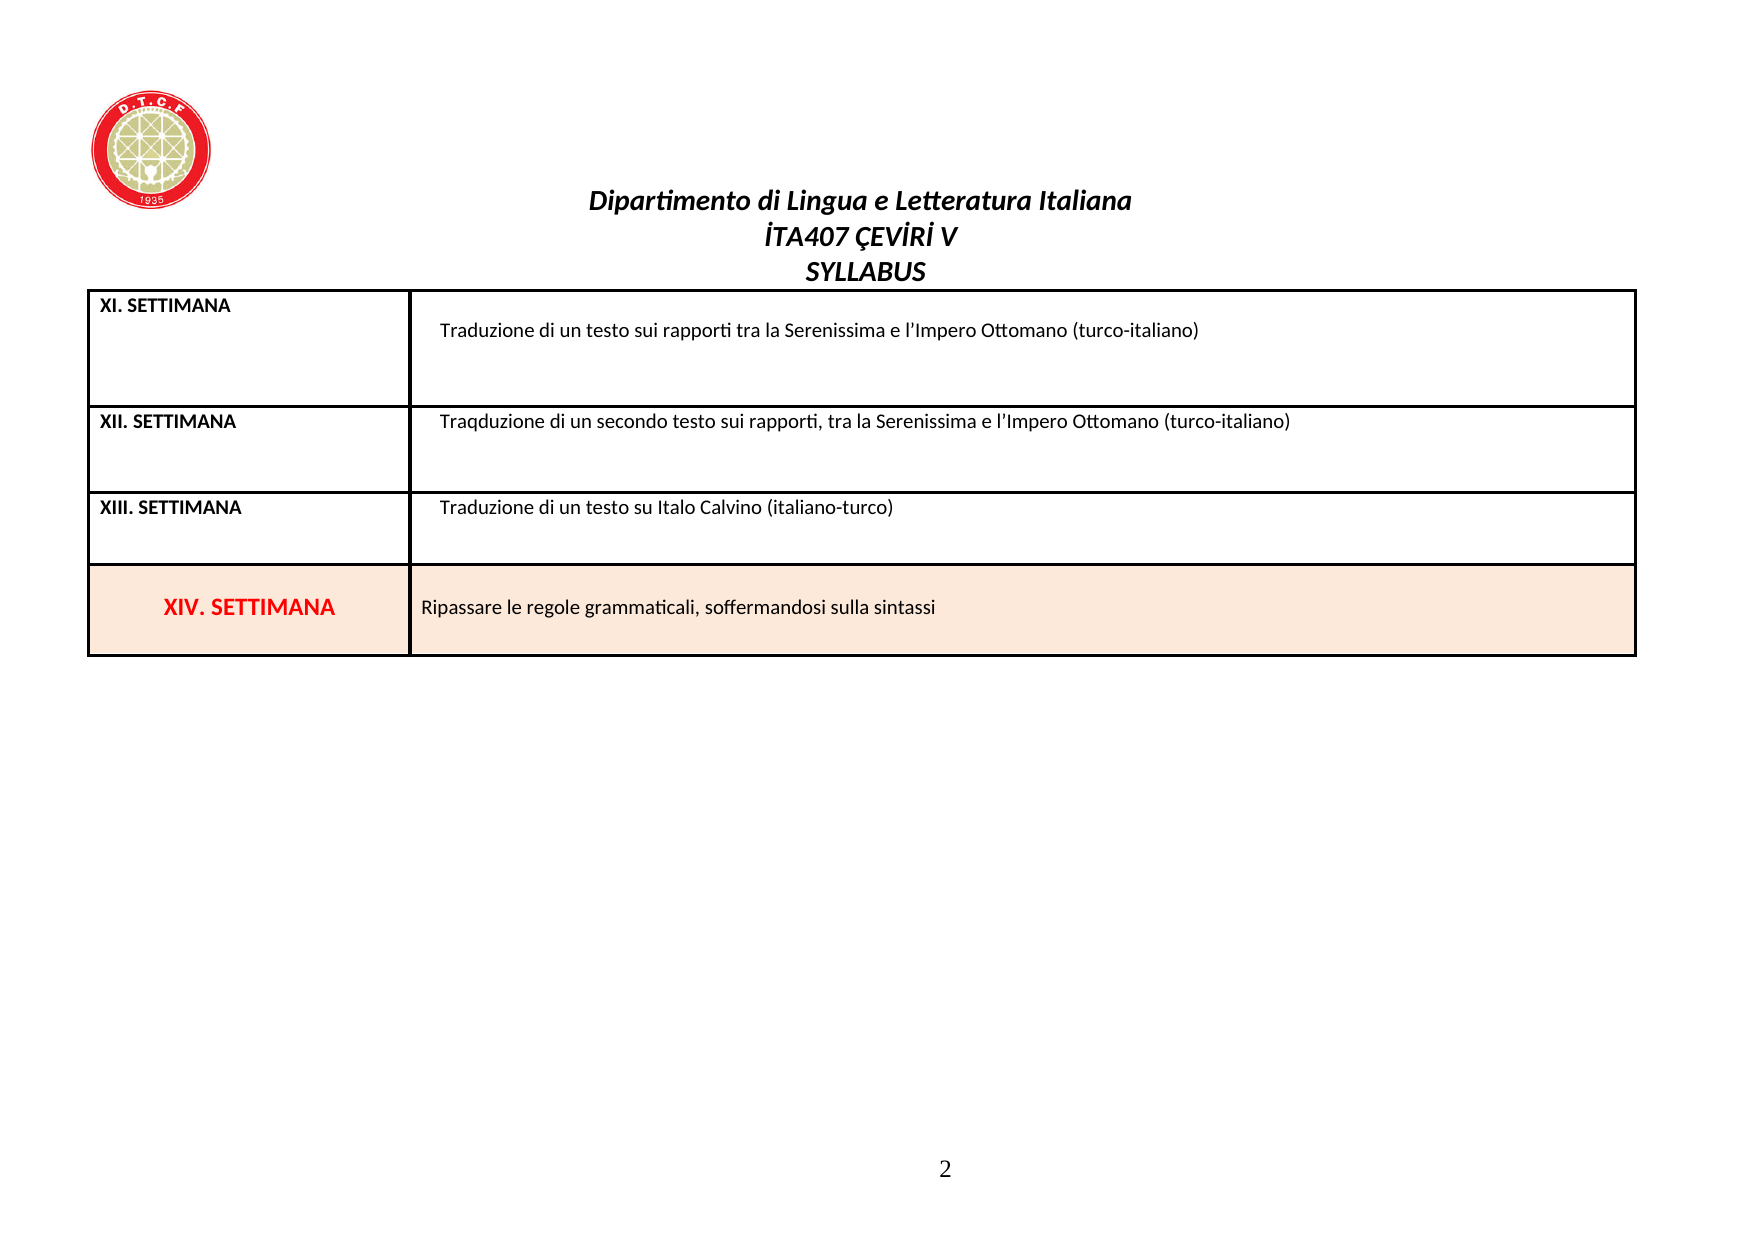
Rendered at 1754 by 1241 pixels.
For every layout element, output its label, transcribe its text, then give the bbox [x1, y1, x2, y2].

table_cell Ripassare le regole grammaticali, soffermandosi sulla sintassi [412, 566, 1634, 653]
table_cell Traduzione di un testo sui rapporti tra la Serenissima e l’Impero Ottomano (turco-italiano) [412, 292, 1634, 405]
table_cell XI. SETTIMANA [90, 292, 408, 405]
table_cell XIII. SETTIMANA [90, 494, 408, 563]
picture [88, 88, 213, 211]
table_cell XII. SETTIMANA [90, 408, 408, 491]
table_cell XIV. SETTIMANA [90, 566, 408, 653]
table_cell Traduzione di un testo su Italo Calvino (italiano-turco) [412, 494, 1634, 563]
table_cell Traqduzione di un secondo testo sui rapporti, tra la Serenissima e l’Impero Ottomano (turco-italiano) [412, 408, 1634, 491]
